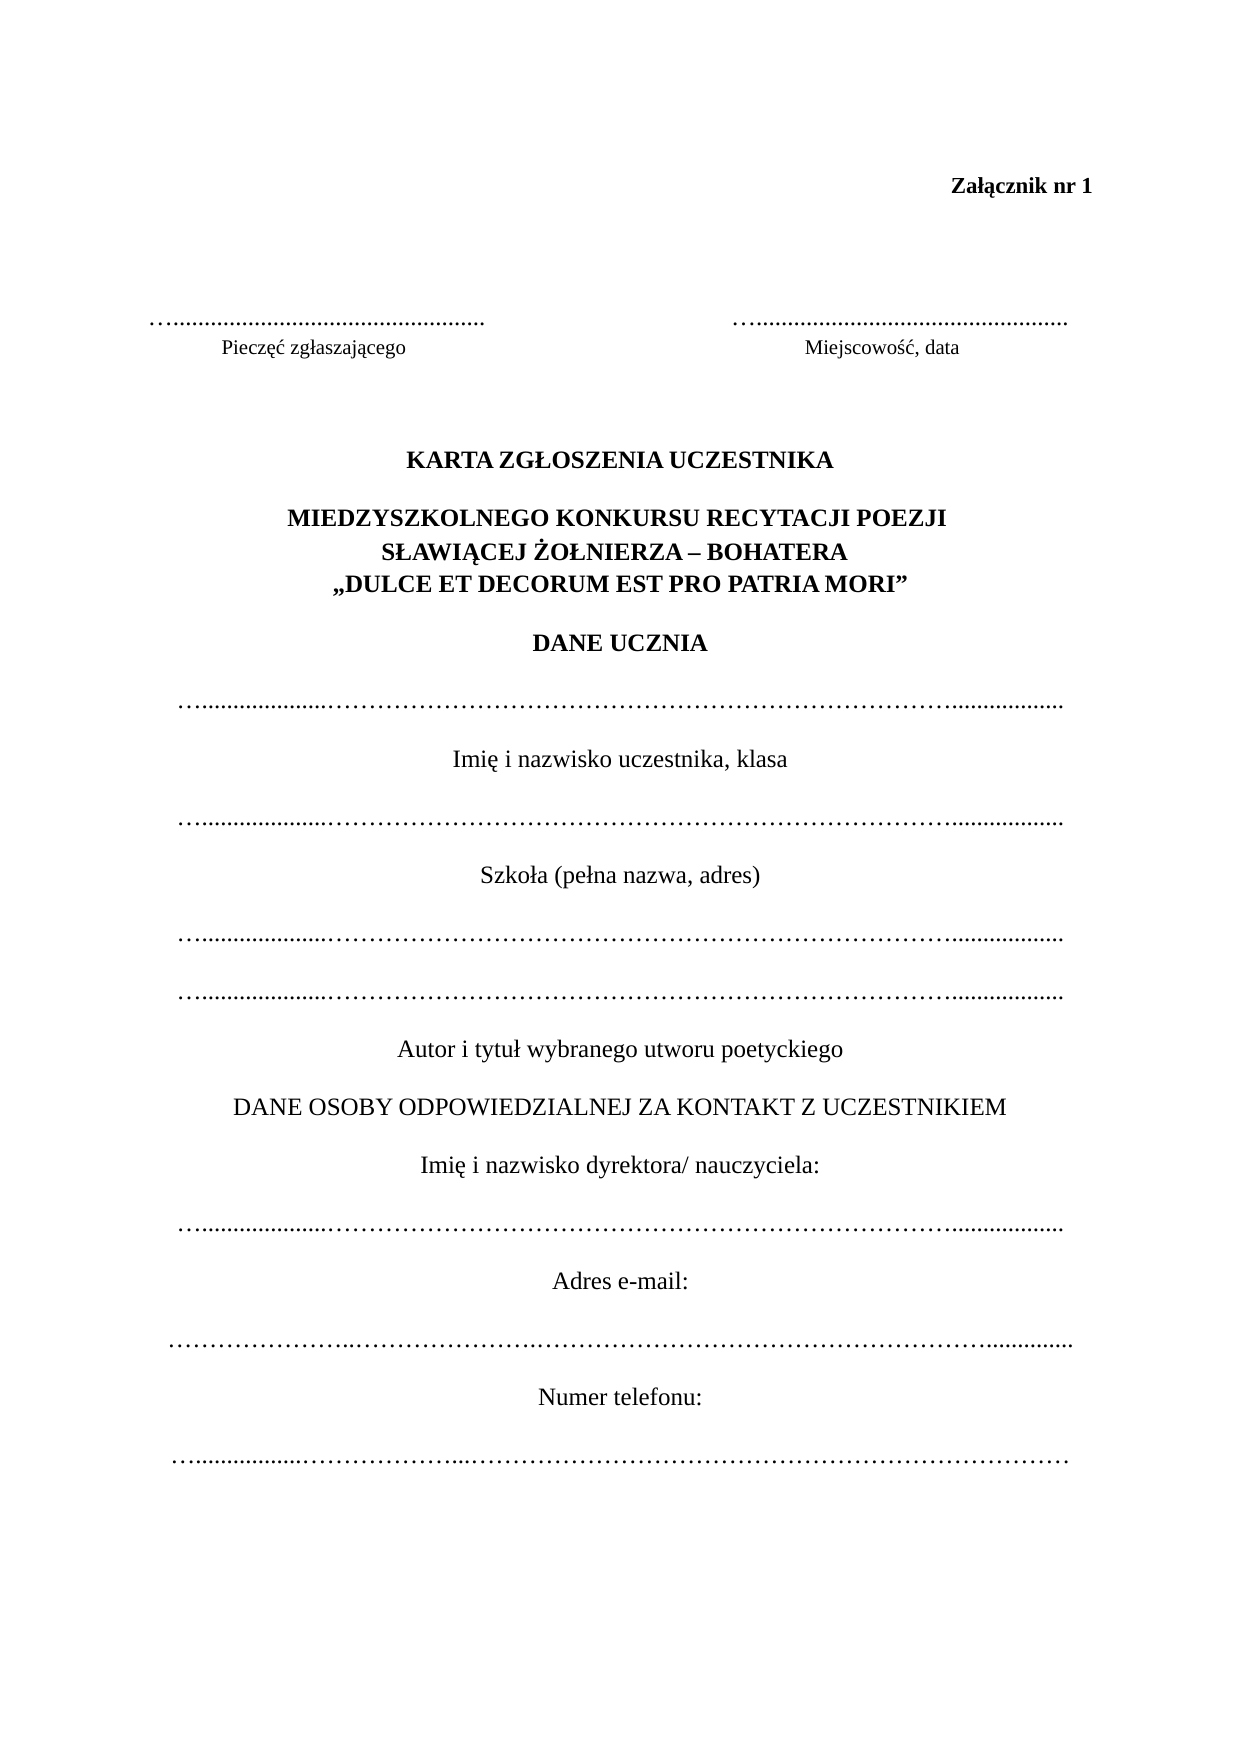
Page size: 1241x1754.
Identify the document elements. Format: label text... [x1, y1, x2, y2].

text Załącznik nr 1 [148, 173, 1093, 199]
text Miejscowość, data [731, 335, 1093, 359]
text DANE UCZNIA [148, 628, 1093, 656]
text …………………..………………….……………………………………………….............. [148, 1324, 1093, 1353]
text …....................………………………………………………………………….................. [148, 918, 1093, 946]
text Imię i nazwisko uczestnika, klasa [148, 744, 1093, 772]
text Imię i nazwisko dyrektora/ nauczyciela: [148, 1150, 1093, 1178]
text Szkoła (pełna nazwa, adres) [148, 860, 1093, 888]
text Autor i tytuł wybranego utworu poetyckiego [148, 1034, 1093, 1062]
text …....................………………………………………………………………….................. [148, 976, 1093, 1004]
text KARTA ZGŁOSZENIA UCZESTNIKA [148, 446, 1093, 474]
text Numer telefonu: [148, 1382, 1093, 1411]
text …....................………………………………………………………………….................. [148, 1208, 1093, 1237]
text DANE OSOBY ODPOWIEDZIALNEJ ZA KONTAKT Z UCZESTNIKIEM [148, 1092, 1093, 1121]
text Pieczęć zgłaszającego [148, 335, 583, 359]
text …....................………………………………………………………………….................. [148, 802, 1093, 830]
text ….................………………...……………………………………………………………… [148, 1440, 1093, 1469]
text …....................………………………………………………………………….................. [148, 686, 1093, 714]
text ….................................................. [148, 302, 583, 331]
text Adres e-mail: [148, 1266, 1093, 1294]
text MIEDZYSZKOLNEGO KONKURSU RECYTACJI POEZJI SŁAWIĄCEJ ŻOŁNIERZA – BOHATERA „DULCE ET DECORUM EST PRO PATRIA MORI” [148, 503, 1093, 598]
text ….................................................. [657, 302, 1093, 331]
